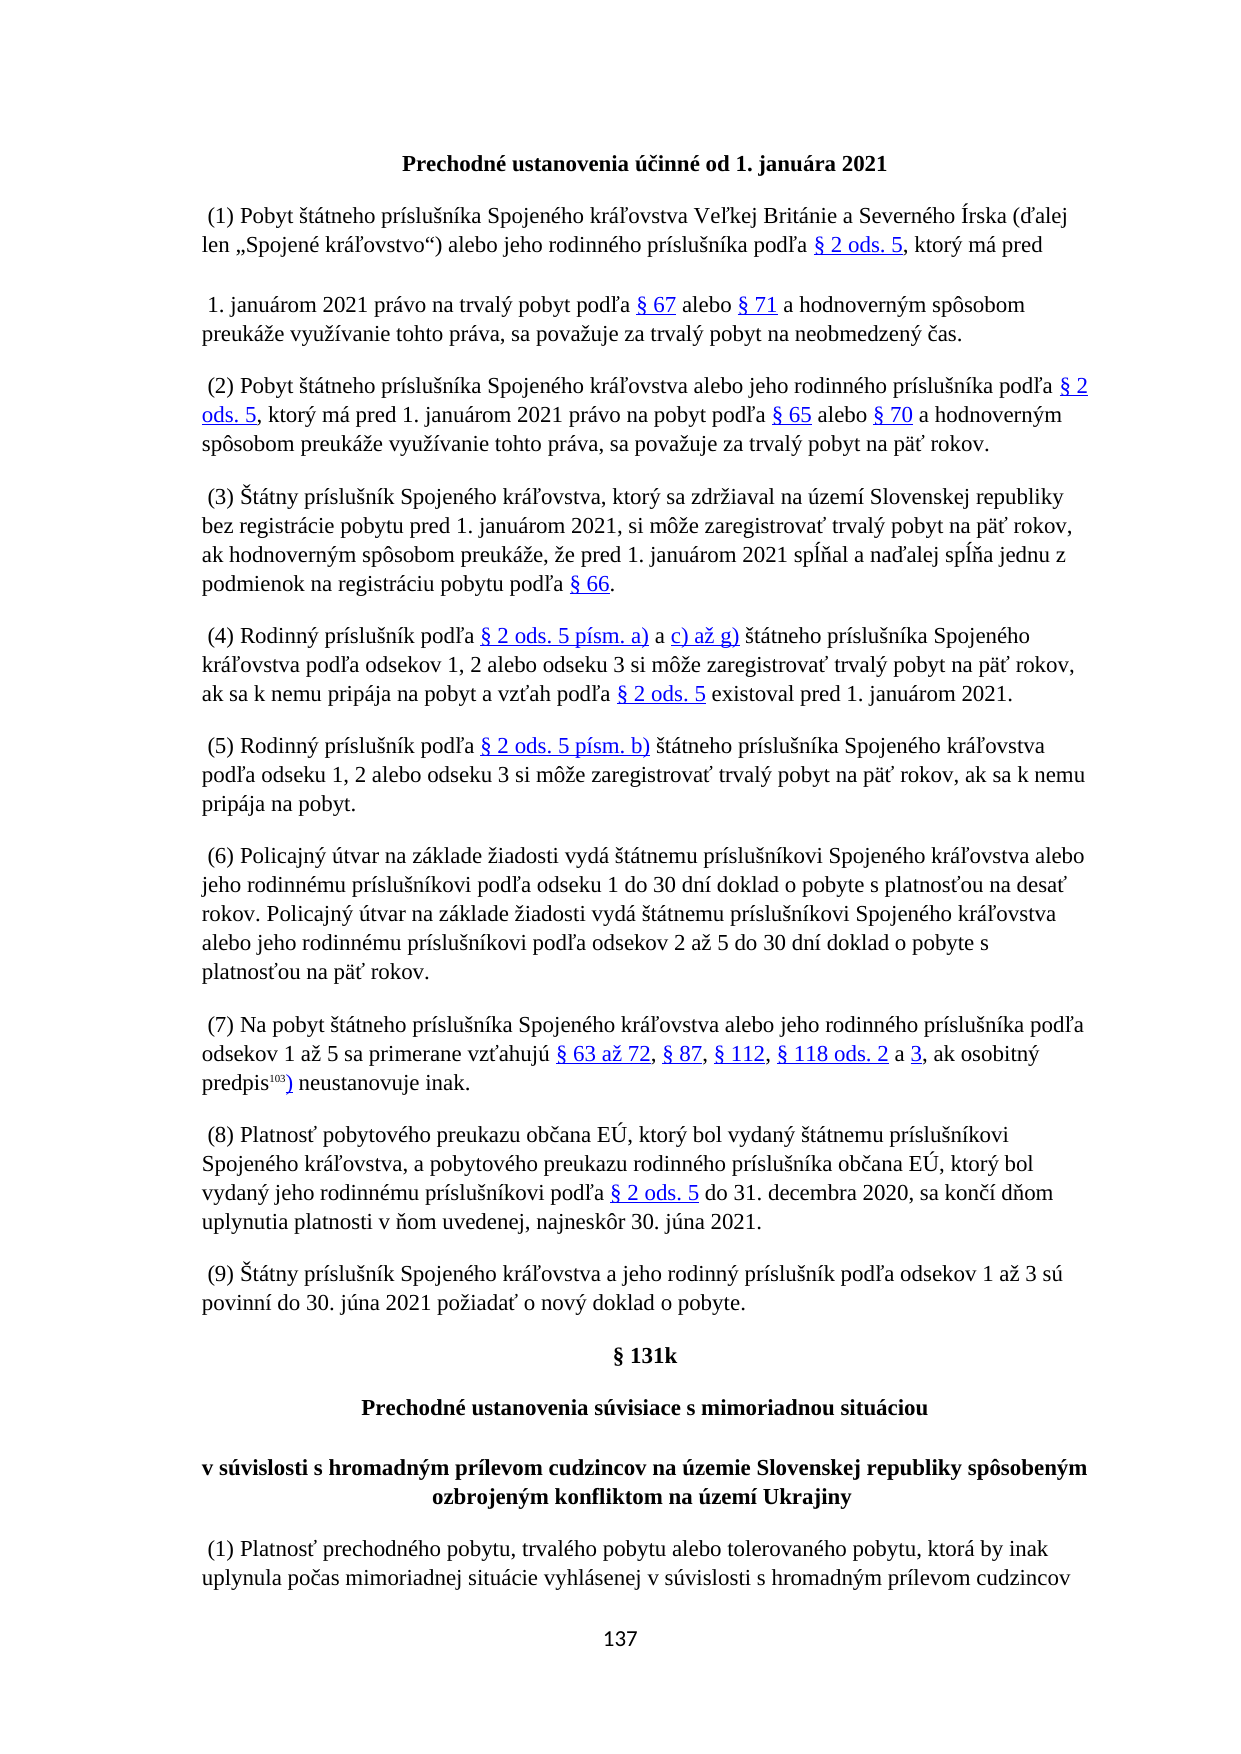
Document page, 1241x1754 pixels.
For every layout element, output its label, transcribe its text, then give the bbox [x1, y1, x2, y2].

text § 131k [194, 1342, 1090, 1368]
text (1) Pobyt štátneho príslušníka Spojeného kráľovstva Veľkej Británie a Severného Írska (ďalej len „Spojené kráľovstvo“) alebo jeho rodinného príslušníka podľa § 2 ods. 5, ktorý má pred [202, 202, 1090, 258]
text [202, 1535, 1090, 1591]
text (3) Štátny príslušník Spojeného kráľovstva, ktorý sa zdržiaval na území Slovenskej republiky bez registrácie pobytu pred 1. januárom 2021, si môže zaregistrovať trvalý pobyt na päť rokov, ak hodnoverným spôsobom preukáže, že pred 1. januárom 2021 spĺňal a naďalej spĺňa jednu z podmienok na registráciu pobytu podľa § 66. [202, 483, 1090, 596]
text (6) Policajný útvar na základe žiadosti vydá štátnemu príslušníkovi Spojeného kráľovstva alebo jeho rodinnému príslušníkovi podľa odseku 1 do 30 dní doklad o pobyte s platnosťou na desať rokov. Policajný útvar na základe žiadosti vydá štátnemu príslušníkovi Spojeného kráľovstva alebo jeho rodinnému príslušníkovi podľa odsekov 2 až 5 do 30 dní doklad o pobyte s platnosťou na päť rokov. [202, 843, 1090, 985]
text v súvislosti s hromadným prílevom cudzincov na územie Slovenskej republiky spôsobeným ozbrojeným konfliktom na území Ukrajiny [194, 1454, 1090, 1509]
text Prechodné ustanovenia súvisiace s mimoriadnou situáciou [194, 1394, 1090, 1421]
text (9) Štátny príslušník Spojeného kráľovstva a jeho rodinný príslušník podľa odsekov 1 až 3 sú povinní do 30. júna 2021 požiadať o nový doklad o pobyte. [202, 1260, 1090, 1316]
text (4) Rodinný príslušník podľa § 2 ods. 5 písm. a) a c) až g) štátneho príslušníka Spojeného kráľovstva podľa odsekov 1, 2 alebo odseku 3 si môže zaregistrovať trvalý pobyt na päť rokov, ak sa k nemu pripája na pobyt a vzťah podľa § 2 ods. 5 existoval pred 1. januárom 2021. [202, 622, 1090, 706]
text 1. januárom 2021 právo na trvalý pobyt podľa § 67 alebo § 71 a hodnoverným spôsobom preukáže využívanie tohto práva, sa považuje za trvalý pobyt na neobmedzený čas. [202, 291, 1090, 346]
text (8) Platnosť pobytového preukazu občana EÚ, ktorý bol vydaný štátnemu príslušníkovi Spojeného kráľovstva, a pobytového preukazu rodinného príslušníka občana EÚ, ktorý bol vydaný jeho rodinnému príslušníkovi podľa § 2 ods. 5 do 31. decembra 2020, sa končí dňom uplynutia platnosti v ňom uvedenej, najneskôr 30. júna 2021. [202, 1121, 1090, 1234]
text Prechodné ustanovenia účinné od 1. januára 2021 [194, 150, 1090, 176]
text (2) Pobyt štátneho príslušníka Spojeného kráľovstva alebo jeho rodinného príslušníka podľa § 2 ods. 5, ktorý má pred 1. januárom 2021 právo na pobyt podľa § 65 alebo § 70 a hodnoverným spôsobom preukáže využívanie tohto práva, sa považuje za trvalý pobyt na päť rokov. [202, 372, 1090, 457]
text (7) Na pobyt štátneho príslušníka Spojeného kráľovstva alebo jeho rodinného príslušníka podľa odsekov 1 až 5 sa primerane vzťahujú § 63 až 72, § 87, § 112, § 118 ods. 2 a 3, ak osobitný predpis103) neustanovuje inak. [202, 1011, 1090, 1095]
text (5) Rodinný príslušník podľa § 2 ods. 5 písm. b) štátneho príslušníka Spojeného kráľovstva podľa odseku 1, 2 alebo odseku 3 si môže zaregistrovať trvalý pobyt na päť rokov, ak sa k nemu pripája na pobyt. [202, 732, 1090, 817]
